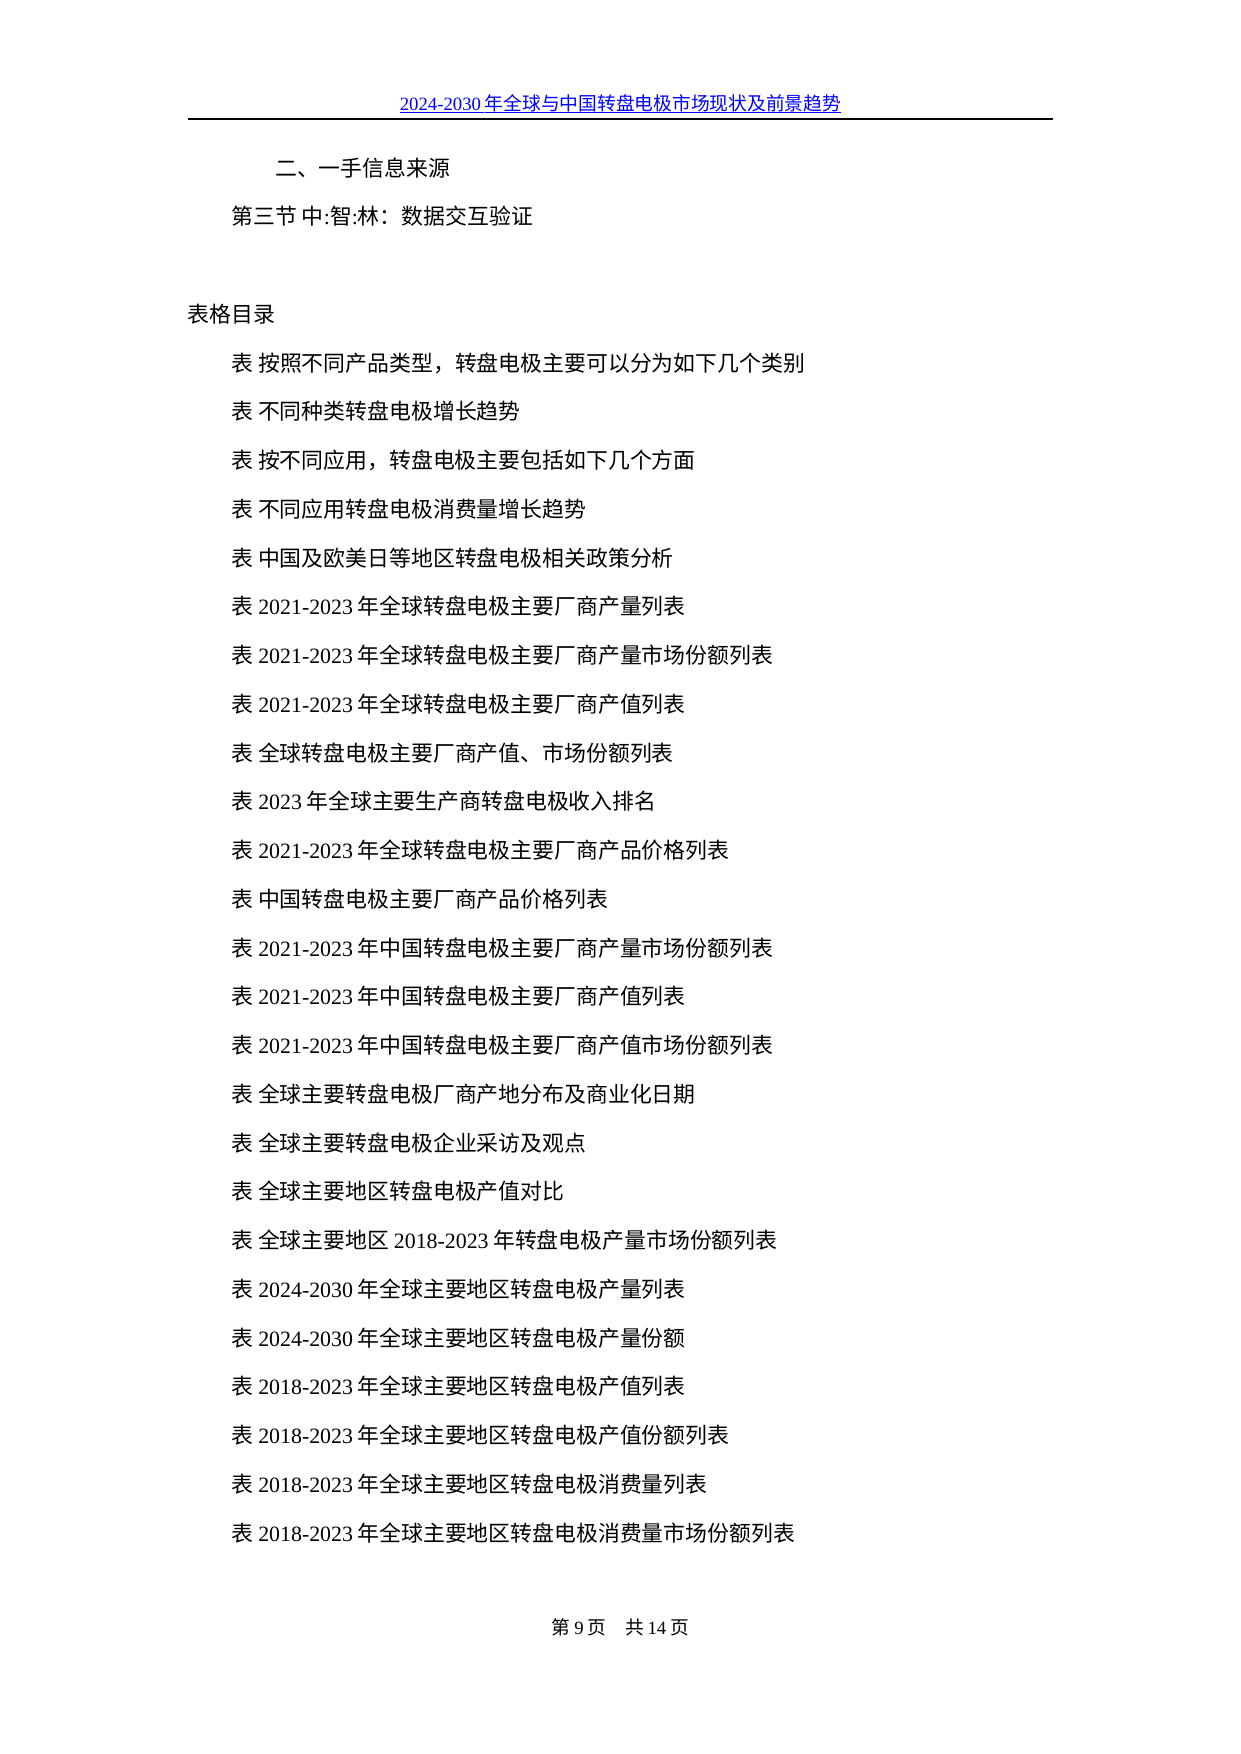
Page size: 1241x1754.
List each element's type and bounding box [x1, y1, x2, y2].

text [187, 150, 1053, 1548]
